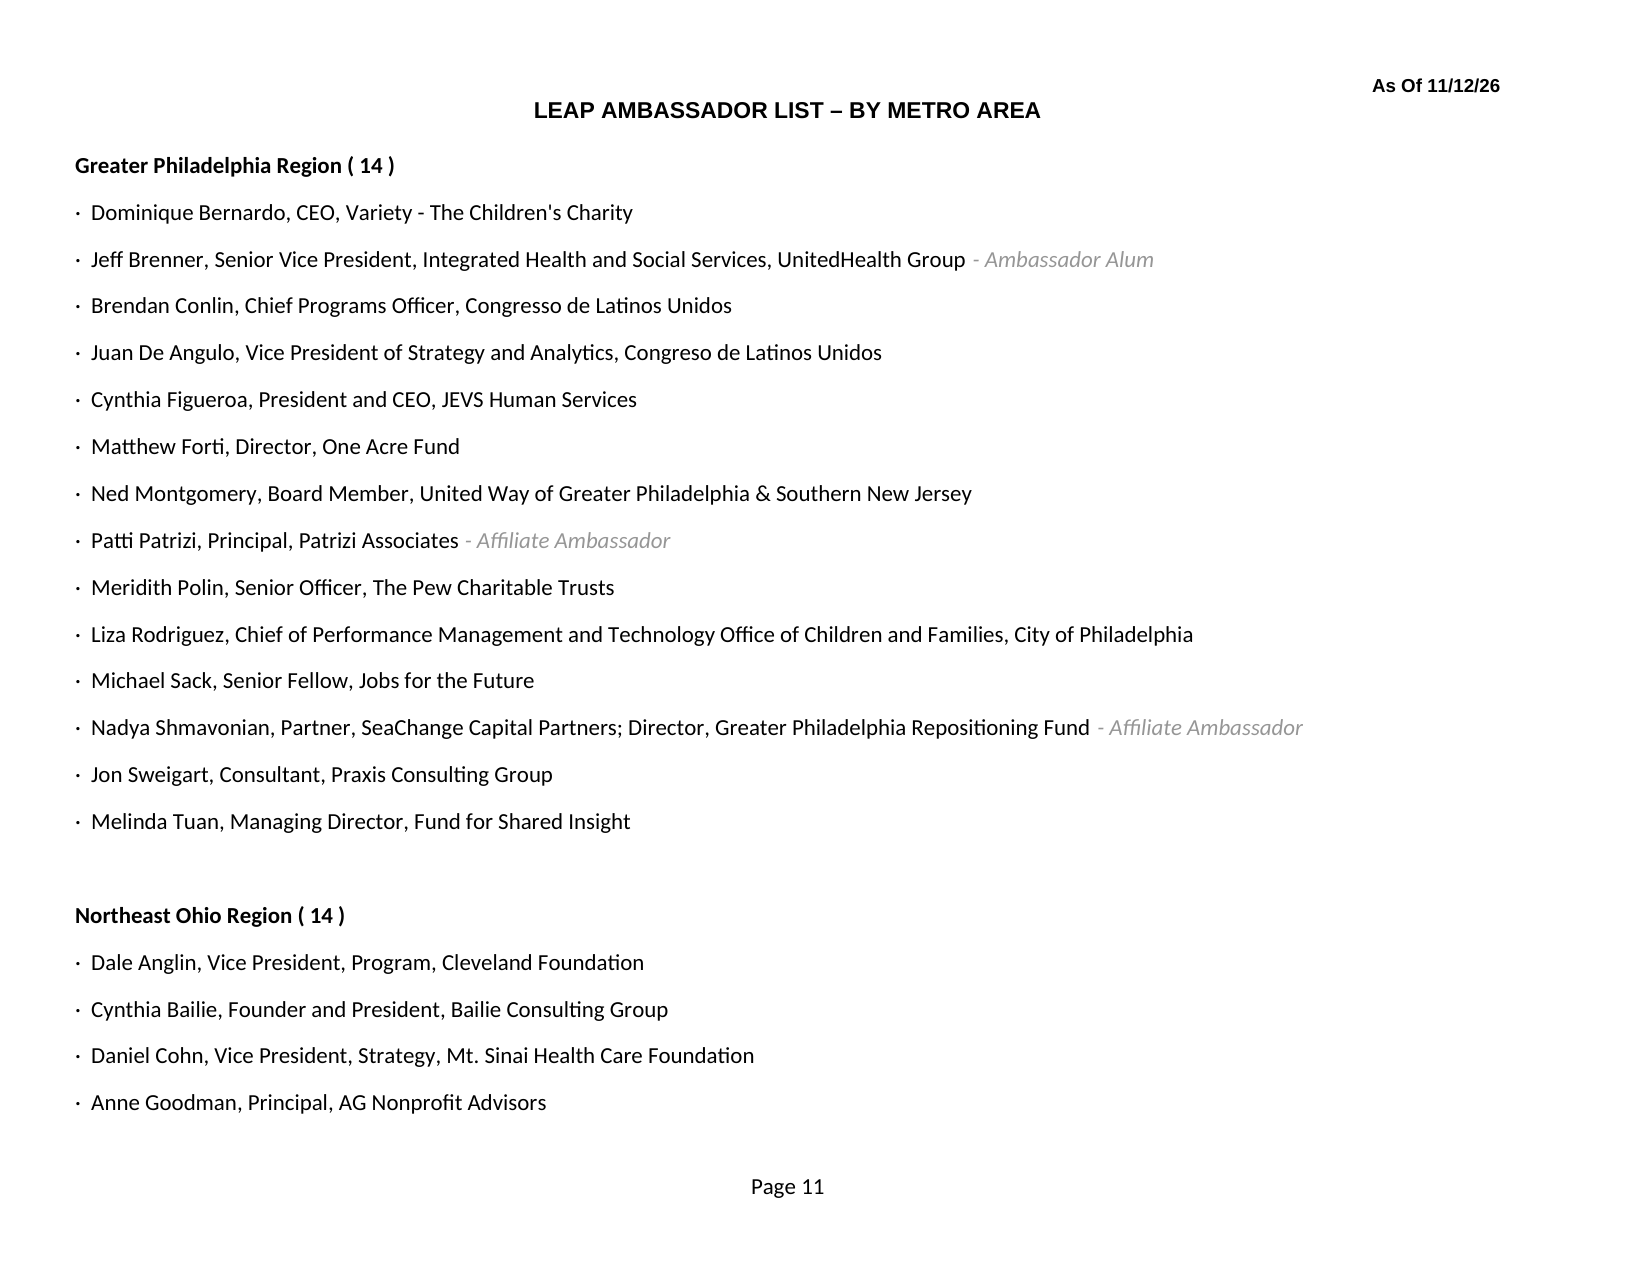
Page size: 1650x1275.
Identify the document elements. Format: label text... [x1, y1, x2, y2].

text · Melinda Tuan, Managing Director, Fund for Shared Insight [75, 807, 1500, 835]
text · Cynthia Bailie, Founder and President, Bailie Consulting Group [75, 995, 1500, 1023]
text Greater Philadelphia Region ( 14 ) [75, 151, 1500, 179]
text · Cynthia Figueroa, President and CEO, JEVS Human Services [75, 385, 1500, 413]
text · Jon Sweigart, Consultant, Praxis Consulting Group [75, 760, 1500, 788]
text · Patti Patrizi, Principal, Patrizi Associates - Affiliate Ambassador [75, 526, 1500, 554]
text · Meridith Polin, Senior Officer, The Pew Charitable Trusts [75, 573, 1500, 601]
text · Nadya Shmavonian, Partner, SeaChange Capital Partners; Director, Greater Philadelphia Repositioning Fund - Affiliate Ambassador [75, 713, 1500, 741]
text Northeast Ohio Region ( 14 ) [75, 901, 1500, 929]
text · Ned Montgomery, Board Member, United Way of Greater Philadelphia & Southern New Jersey [75, 479, 1500, 507]
text · Dominique Bernardo, CEO, Variety - The Children's Charity [75, 198, 1500, 226]
text · Brendan Conlin, Chief Programs Officer, Congresso de Latinos Unidos [75, 292, 1500, 319]
text · Juan De Angulo, Vice President of Strategy and Analytics, Congreso de Latinos Unidos [75, 338, 1500, 366]
text · Anne Goodman, Principal, AG Nonprofit Advisors [75, 1088, 1500, 1116]
text · Jeff Brenner, Senior Vice President, Integrated Health and Social Services, UnitedHealth Group - Ambassador Alum [75, 245, 1500, 273]
text · Matthew Forti, Director, One Acre Fund [75, 432, 1500, 460]
text · Liza Rodriguez, Chief of Performance Management and Technology Office of Children and Families, City of Philadelphia [75, 620, 1500, 648]
text · Michael Sack, Senior Fellow, Jobs for the Future [75, 667, 1500, 694]
text · Dale Anglin, Vice President, Program, Cleveland Foundation [75, 948, 1500, 976]
text · Daniel Cohn, Vice President, Strategy, Mt. Sinai Health Care Foundation [75, 1042, 1500, 1069]
